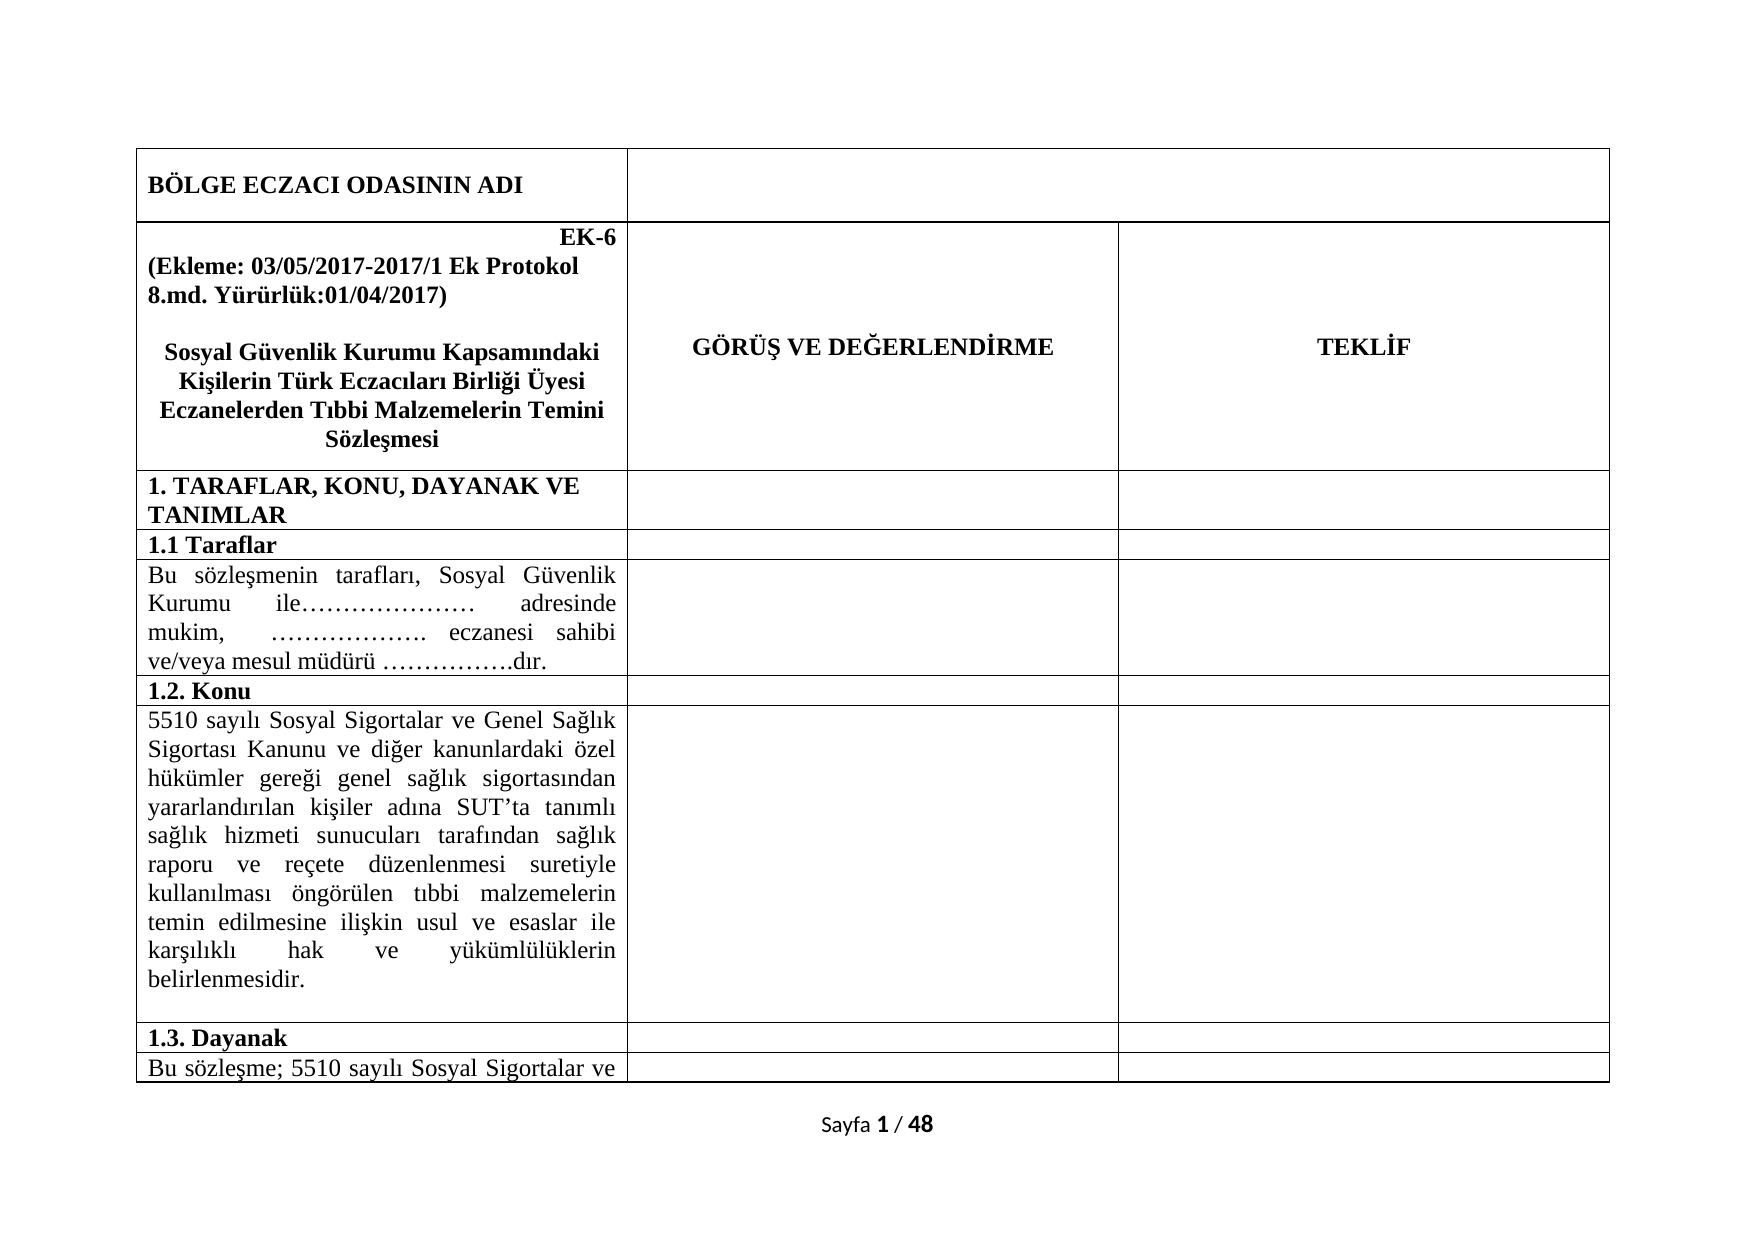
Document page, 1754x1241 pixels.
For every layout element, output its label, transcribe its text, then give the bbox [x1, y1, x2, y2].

table_cell [1119, 706, 1609, 1022]
table_cell GÖRÜŞ VE DEĞERLENDİRME [628, 223, 1118, 470]
table_cell [1119, 560, 1609, 675]
table_cell [628, 560, 1118, 675]
table_cell TEKLİF [1119, 223, 1609, 470]
table_cell 5510 sayılı Sosyal Sigortalar ve Genel Sağlık Sigortası Kanunu ve diğer kanunlardaki özel hükümler gereği genel sağlık sigortasından yararlandırılan kişiler adına SUT’ta tanımlı sağlık hizmeti sunucuları tarafından sağlık raporu ve reçete düzenlenmesi suretiyle kullanılması öngörülen tıbbi malzemelerin temin edilmesine ilişkin usul ve esaslar ile karşılıklı hak ve yükümlülüklerin belirlenmesidir. [137, 706, 627, 1022]
table_cell [628, 471, 1118, 529]
table_cell [628, 530, 1118, 559]
table_cell [628, 1023, 1118, 1052]
table_cell [1119, 471, 1609, 529]
table_cell [628, 1053, 1118, 1081]
table_cell [628, 706, 1118, 1022]
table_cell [137, 1053, 627, 1081]
table_cell EK-6 (Ekleme: 03/05/2017-2017/1 Ek Protokol 8.md. Yürürlük:01/04/2017) Sosyal Güvenlik Kurumu Kapsamındaki Kişilerin Türk Eczacıları Birliği Üyesi Eczanelerden Tıbbi Malzemelerin Temini Sözleşmesi [137, 223, 627, 470]
table_cell 1.1 Taraflar [137, 530, 627, 559]
table_cell [1119, 676, 1609, 704]
table_cell Bu sözleşmenin tarafları, Sosyal Güvenlik Kurumu ile………………… adresinde mukim, ………………. eczanesi sahibi ve/veya mesul müdürü …………….dır. [137, 560, 627, 675]
table_cell [1119, 1053, 1609, 1081]
table_cell [1119, 530, 1609, 559]
table_cell [628, 676, 1118, 704]
table_header [628, 149, 1609, 221]
table_cell 1. TARAFLAR, KONU, DAYANAK VE TANIMLAR [137, 471, 627, 529]
table_cell 1.3. Dayanak [137, 1023, 627, 1052]
table_cell [1119, 1023, 1609, 1052]
table_header BÖLGE ECZACI ODASININ ADI [137, 149, 627, 221]
table_cell 1.2. Konu [137, 676, 627, 704]
